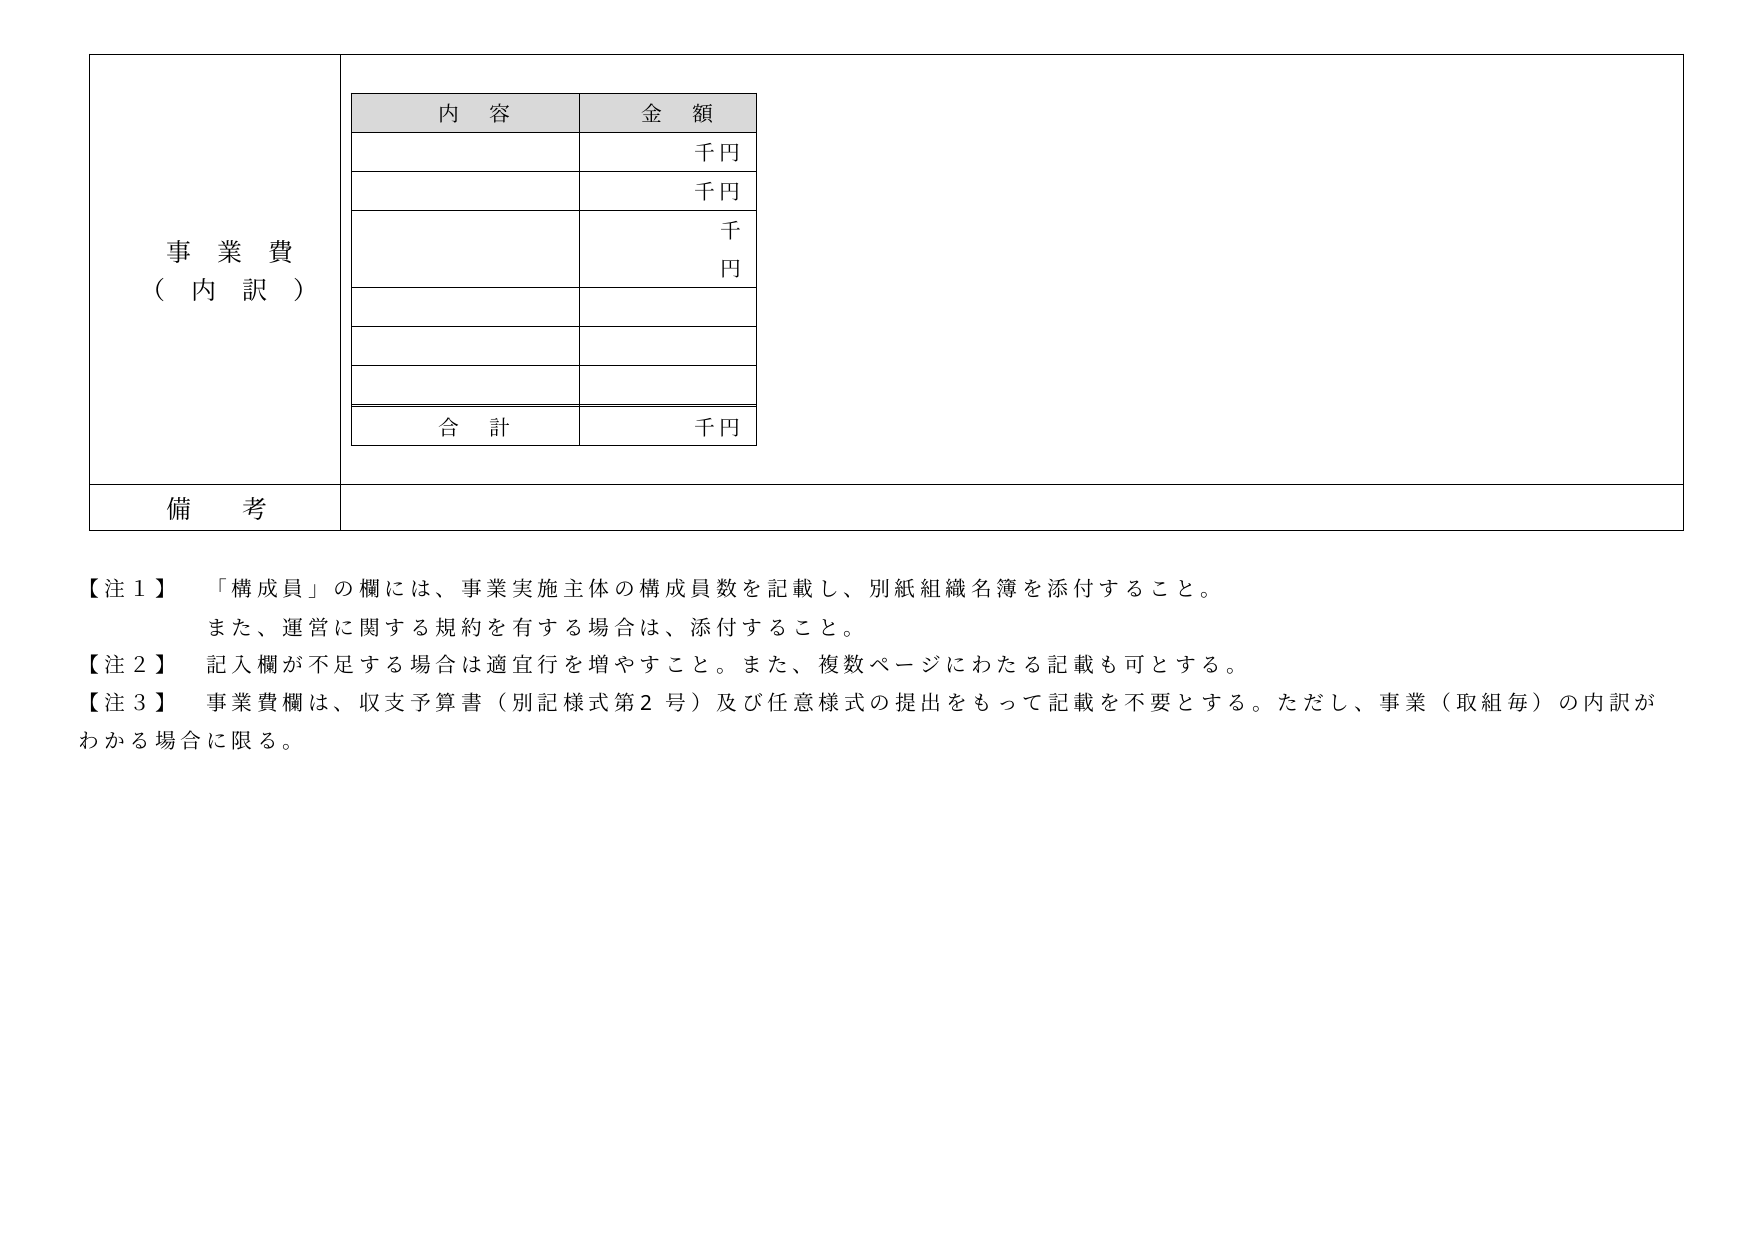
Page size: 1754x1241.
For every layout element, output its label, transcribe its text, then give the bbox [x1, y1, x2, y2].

text 【注２】 記入欄が不足する場合は適宜行を増やすこと。また、複数ページにわたる記載も可とする。 [78, 645, 1661, 683]
text 【注１】 「構成員」の欄には、事業実施主体の構成員数を記載し、別紙組織名簿を添付すること。 [78, 569, 1661, 607]
table_cell 事 業 費 （ 内 訳 ） [90, 55, 340, 484]
table_cell [341, 485, 1683, 530]
text 【注３】 事業費欄は、収支予算書（別記様式第2号）及び任意様式の提出をもって記載を不要とする。ただし、事業（取組毎）の内訳がわかる場合に限る。 [78, 683, 1661, 759]
table_cell 備 考 [90, 485, 340, 530]
text また、運営に関する規約を有する場合は、添付すること。 [78, 607, 1661, 645]
table_cell [341, 55, 1683, 484]
